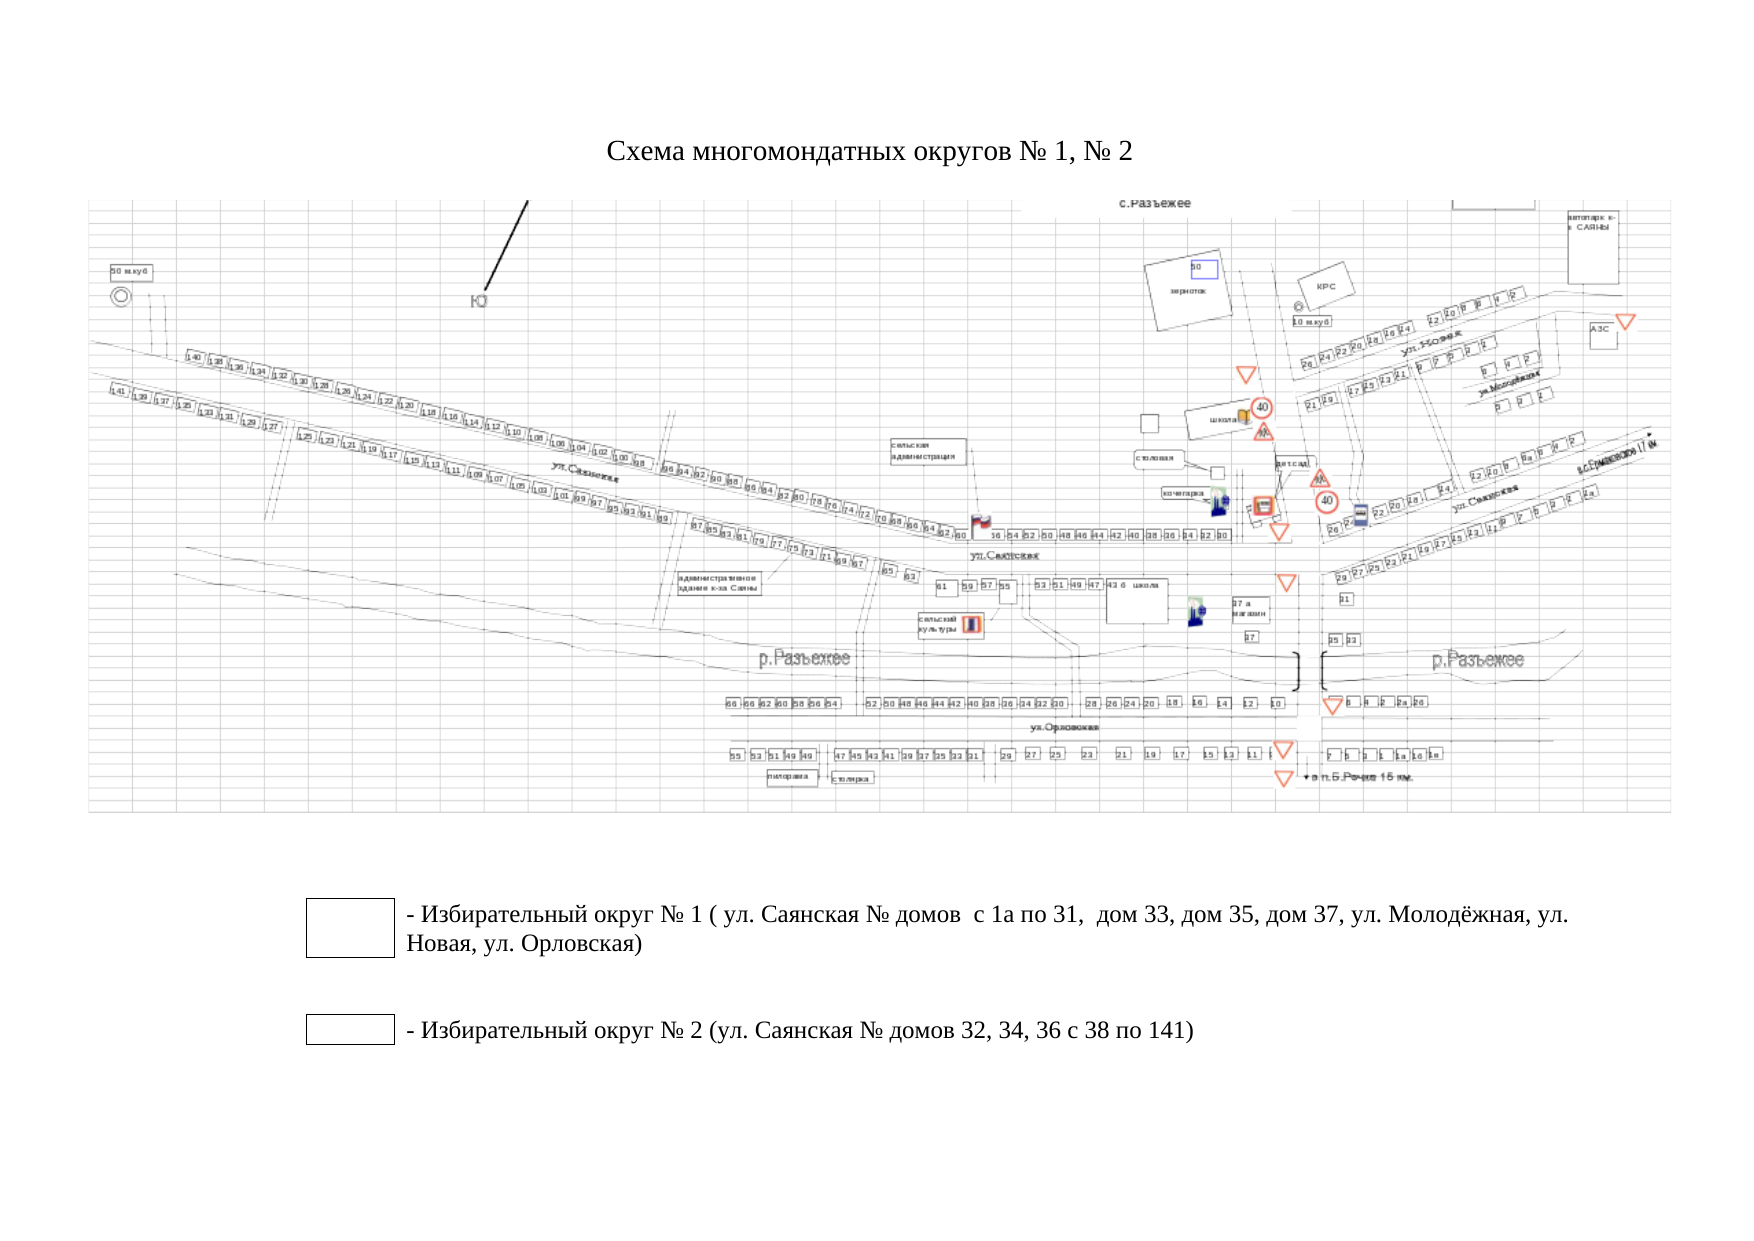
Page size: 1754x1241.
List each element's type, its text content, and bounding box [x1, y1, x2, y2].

table_header [307, 899, 394, 957]
table_header [307, 1015, 394, 1043]
text Схема многомондатных округов № 1, № 2 [89, 133, 1651, 166]
table_header - Избирательный округ № 2 (ул. Саянская № домов 32, 34, 36 с 38 по 141) [395, 1014, 1651, 1043]
table_header - Избирательный округ № 1 ( ул. Саянская № домов с 1а по 31, дом 33, дом 35, дом 37, ул. Молодёжная, ул. Новая, ул. Орловская) [395, 898, 1651, 957]
